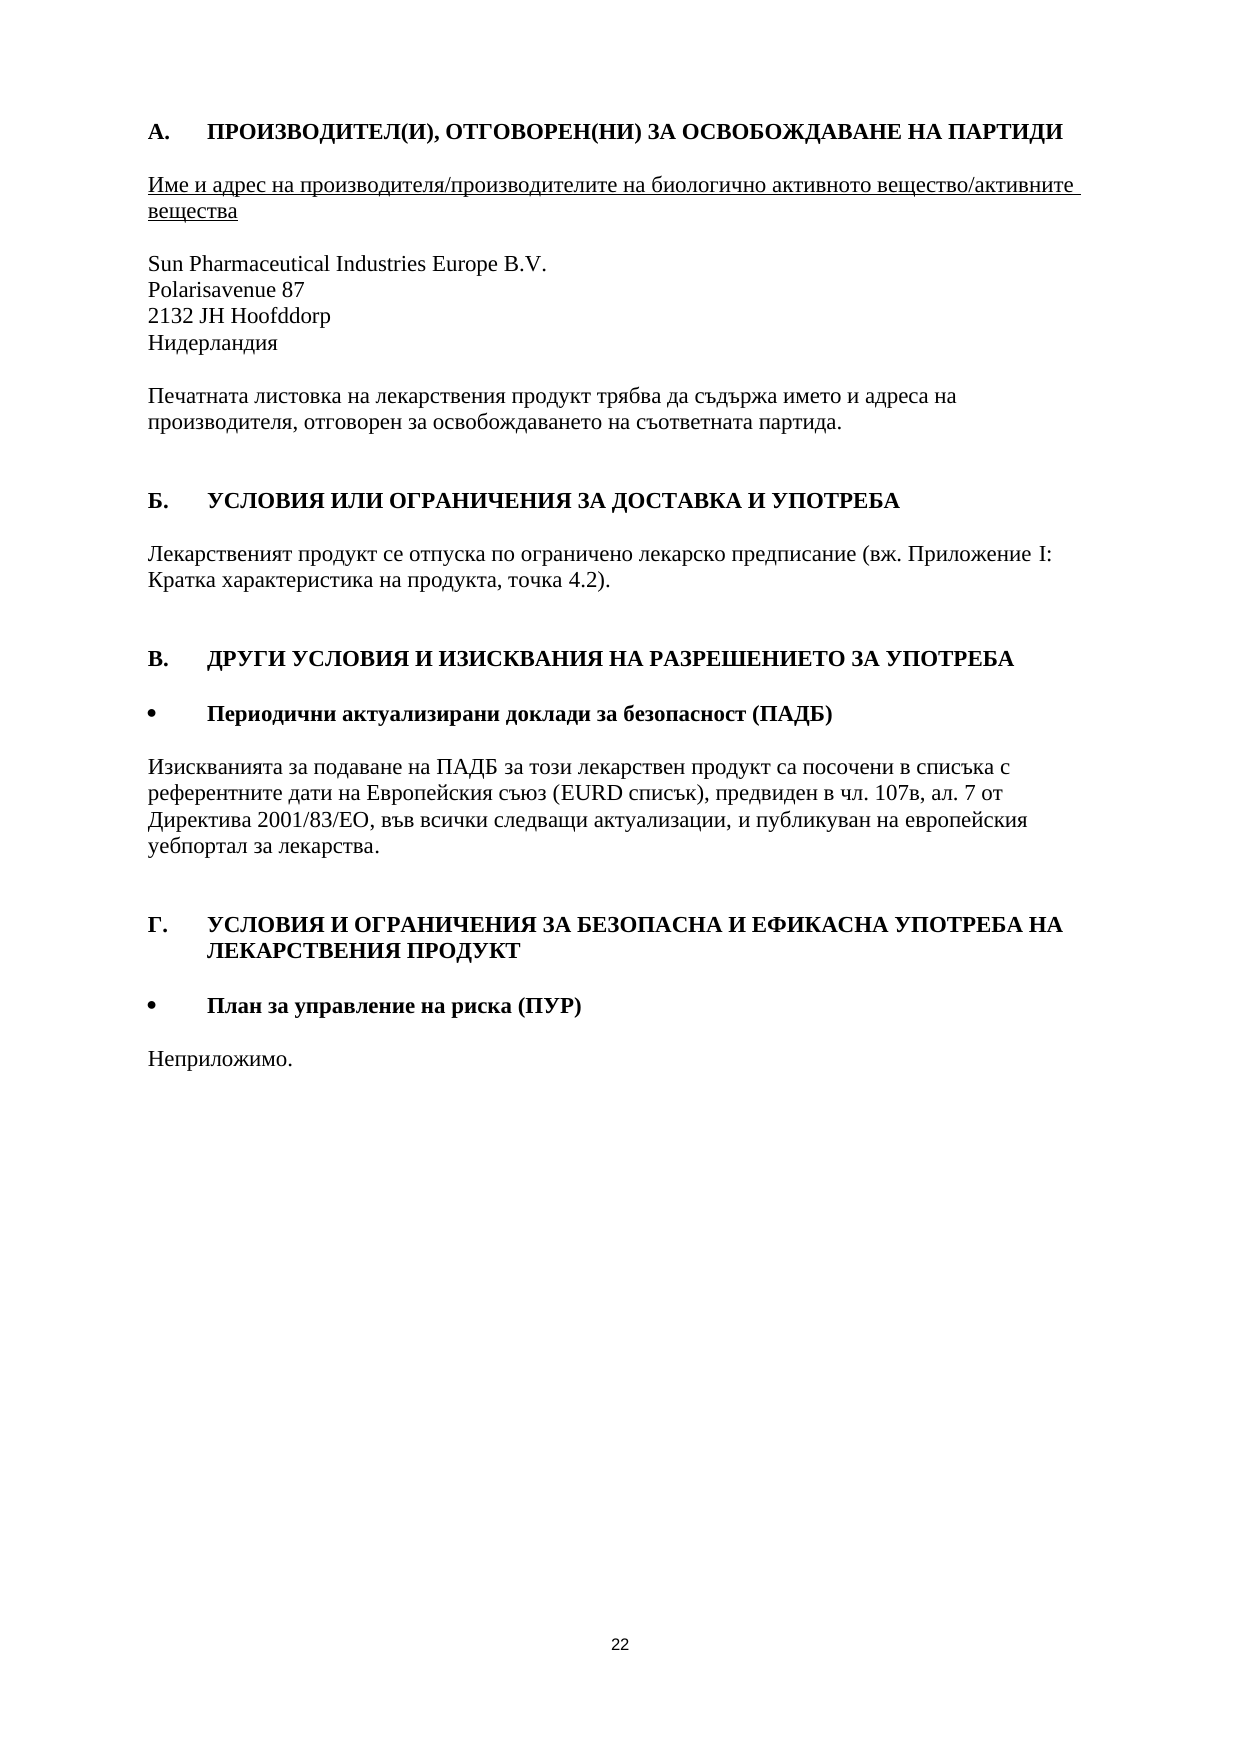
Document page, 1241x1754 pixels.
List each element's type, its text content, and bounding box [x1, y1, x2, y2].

text Г. УСЛОВИЯ И ОГРАНИЧЕНИЯ ЗА БЕЗОПАСНА И ЕФИКАСНА УПОТРЕБА НА ЛЕКАРСТВЕНИЯ ПРОДУКТ [148, 911, 1092, 964]
list Периодични актуализирани доклади за безопасност (ПАДБ) [148, 700, 1092, 727]
list План за управление на риска (ПУР) [148, 993, 1092, 1019]
list Лекарственият продукт се отпуска по ограничено лекарско предписание (вж. Приложение I: Кратка характеристика на продукта, точка 4.2). [148, 540, 1092, 592]
text 2132 JH Hoofddorp [148, 303, 1092, 329]
text Нидерландия [148, 329, 1092, 355]
text Polarisavenue 87 [148, 276, 1092, 303]
title A. ПРОИЗВОДИТЕЛ(И), ОТГОВОРЕН(НИ) ЗА ОСВОБОЖДАВАНЕ НА ПАРТИДИ [148, 118, 1092, 144]
title В. ДРУГИ УСЛОВИЯ И ИЗИСКВАНИЯ НА РАЗРЕШЕНИЕТО ЗА УПОТРЕБА [148, 645, 1092, 672]
text Неприложимо. [148, 1045, 1092, 1072]
text Sun Pharmaceutical Industries Europe B.V. [148, 250, 1092, 276]
text Име и адрес на производителя/производителите на биологично активното вещество/активните вещества [148, 171, 1092, 223]
text Печатната листовка на лекарствения продукт трябва да съдържа името и адреса на производителя, отговорен за освобождаването на съответната партида. [148, 382, 1092, 434]
text Изискванията за подаване на ПАДБ за този лекарствен продукт са посочени в списъка с референтните дати на Европейския съюз (EURD списък), предвиден в чл. 107в, ал. 7 от Директива 2001/83/ЕО, във всички следващи актуализации, и публикуван на европейския уебпортал за лекарства. [148, 753, 1092, 858]
title Б. УСЛОВИЯ ИЛИ ОГРАНИЧЕНИЯ ЗА ДОСТАВКА И УПОТРЕБА [148, 487, 1092, 513]
